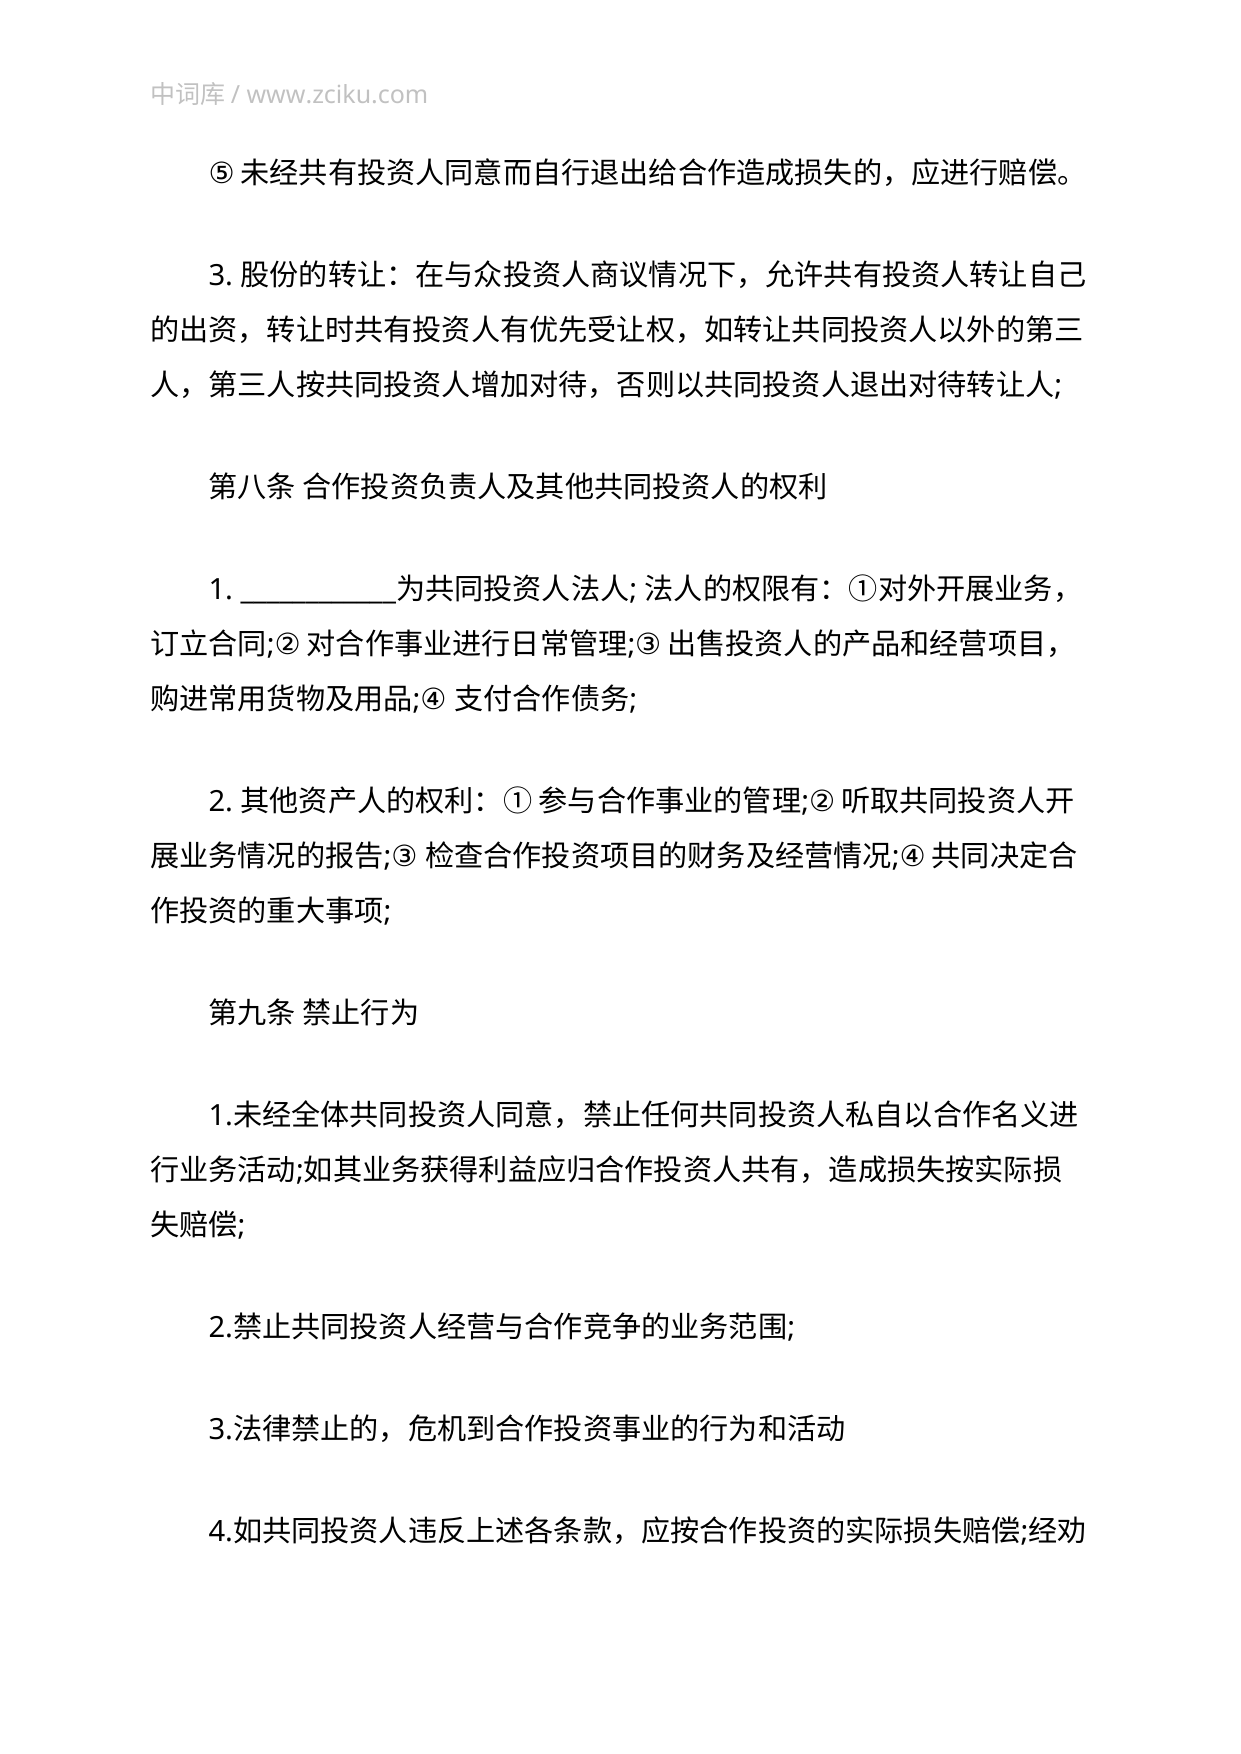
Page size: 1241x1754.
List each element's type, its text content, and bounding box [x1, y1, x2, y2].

text 第九条 禁止行为 [150, 989, 1090, 1032]
text 1. ____________为共同投资人法人; 法人的权限有：①对外开展业务，订立合同;②对合作事业进行日常管理;③出售投资人的产品和经营项目，购进常用货物及用品;④ 支付合作债务; [150, 566, 1090, 718]
text 3.法律禁止的，危机到合作投资事业的行为和活动 [150, 1405, 1090, 1448]
text 1.未经全体共同投资人同意，禁止任何共同投资人私自以合作名义进行业务活动;如其业务获得利益应归合作投资人共有，造成损失按实际损失赔偿; [150, 1091, 1090, 1244]
text 第八条 合作投资负责人及其他共同投资人的权利 [150, 464, 1090, 506]
text 2.禁止共同投资人经营与合作竞争的业务范围; [150, 1303, 1090, 1346]
text ⑤未经共有投资人同意而自行退出给合作造成损失的，应进行赔偿。 [150, 150, 1090, 192]
text 3. 股份的转让：在与众投资人商议情况下，允许共有投资人转让自己的出资，转让时共有投资人有优先受让权，如转让共同投资人以外的第三人，第三人按共同投资人增加对待，否则以共同投资人退出对待转让人; [150, 252, 1090, 404]
text 2. 其他资产人的权利：① 参与合作事业的管理;②听取共同投资人开展业务情况的报告;③ 检查合作投资项目的财务及经营情况;④共同决定合作投资的重大事项; [150, 778, 1090, 930]
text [150, 1507, 1090, 1550]
